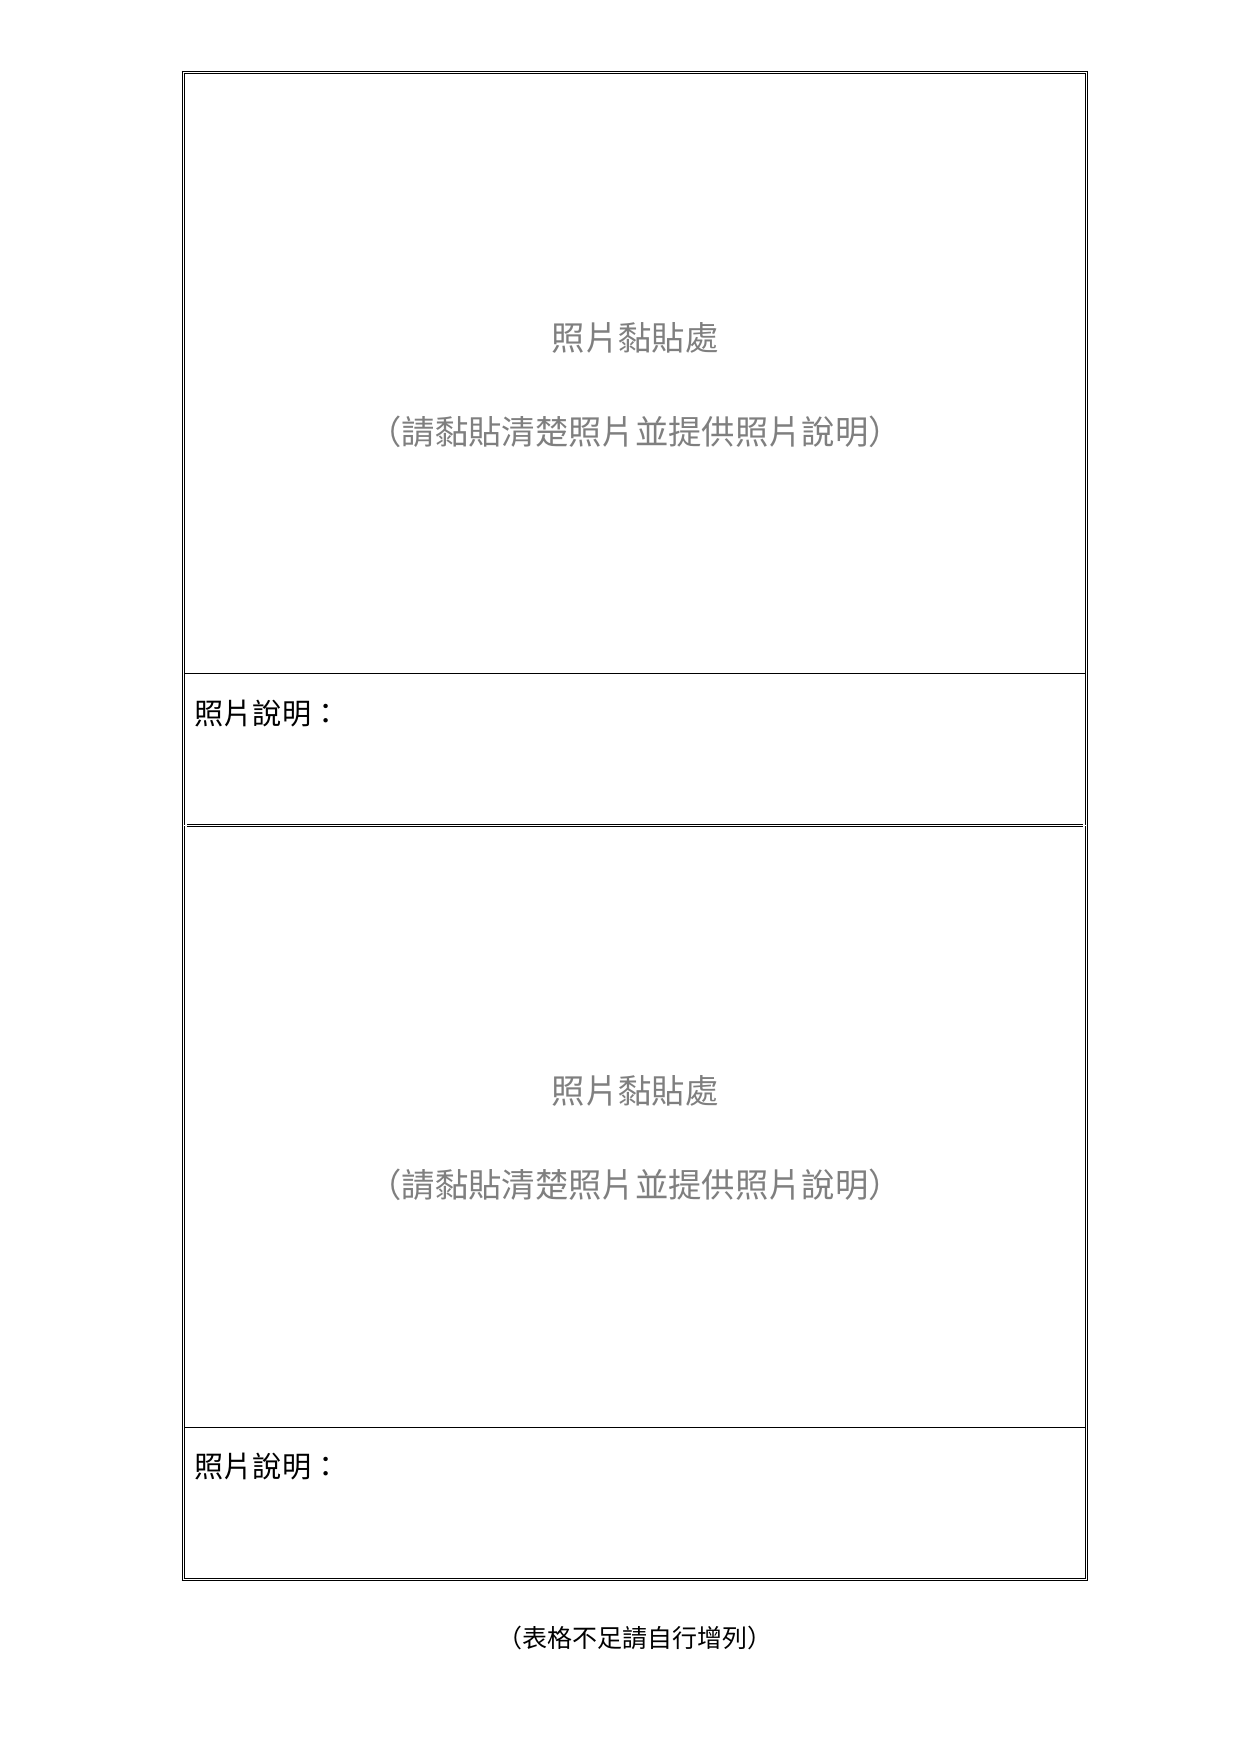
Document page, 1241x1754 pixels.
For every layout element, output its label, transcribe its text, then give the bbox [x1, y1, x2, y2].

table_cell 照片說明： [185, 674, 1085, 824]
table_cell 照片說明： [185, 1428, 1085, 1578]
table_header 照片黏貼處 （請黏貼清楚照片並提供照片說明） [185, 74, 1085, 673]
text （表格不足請自行增列） [89, 1618, 1181, 1656]
table_cell 照片黏貼處 （請黏貼清楚照片並提供照片說明） [183, 824, 1087, 1427]
